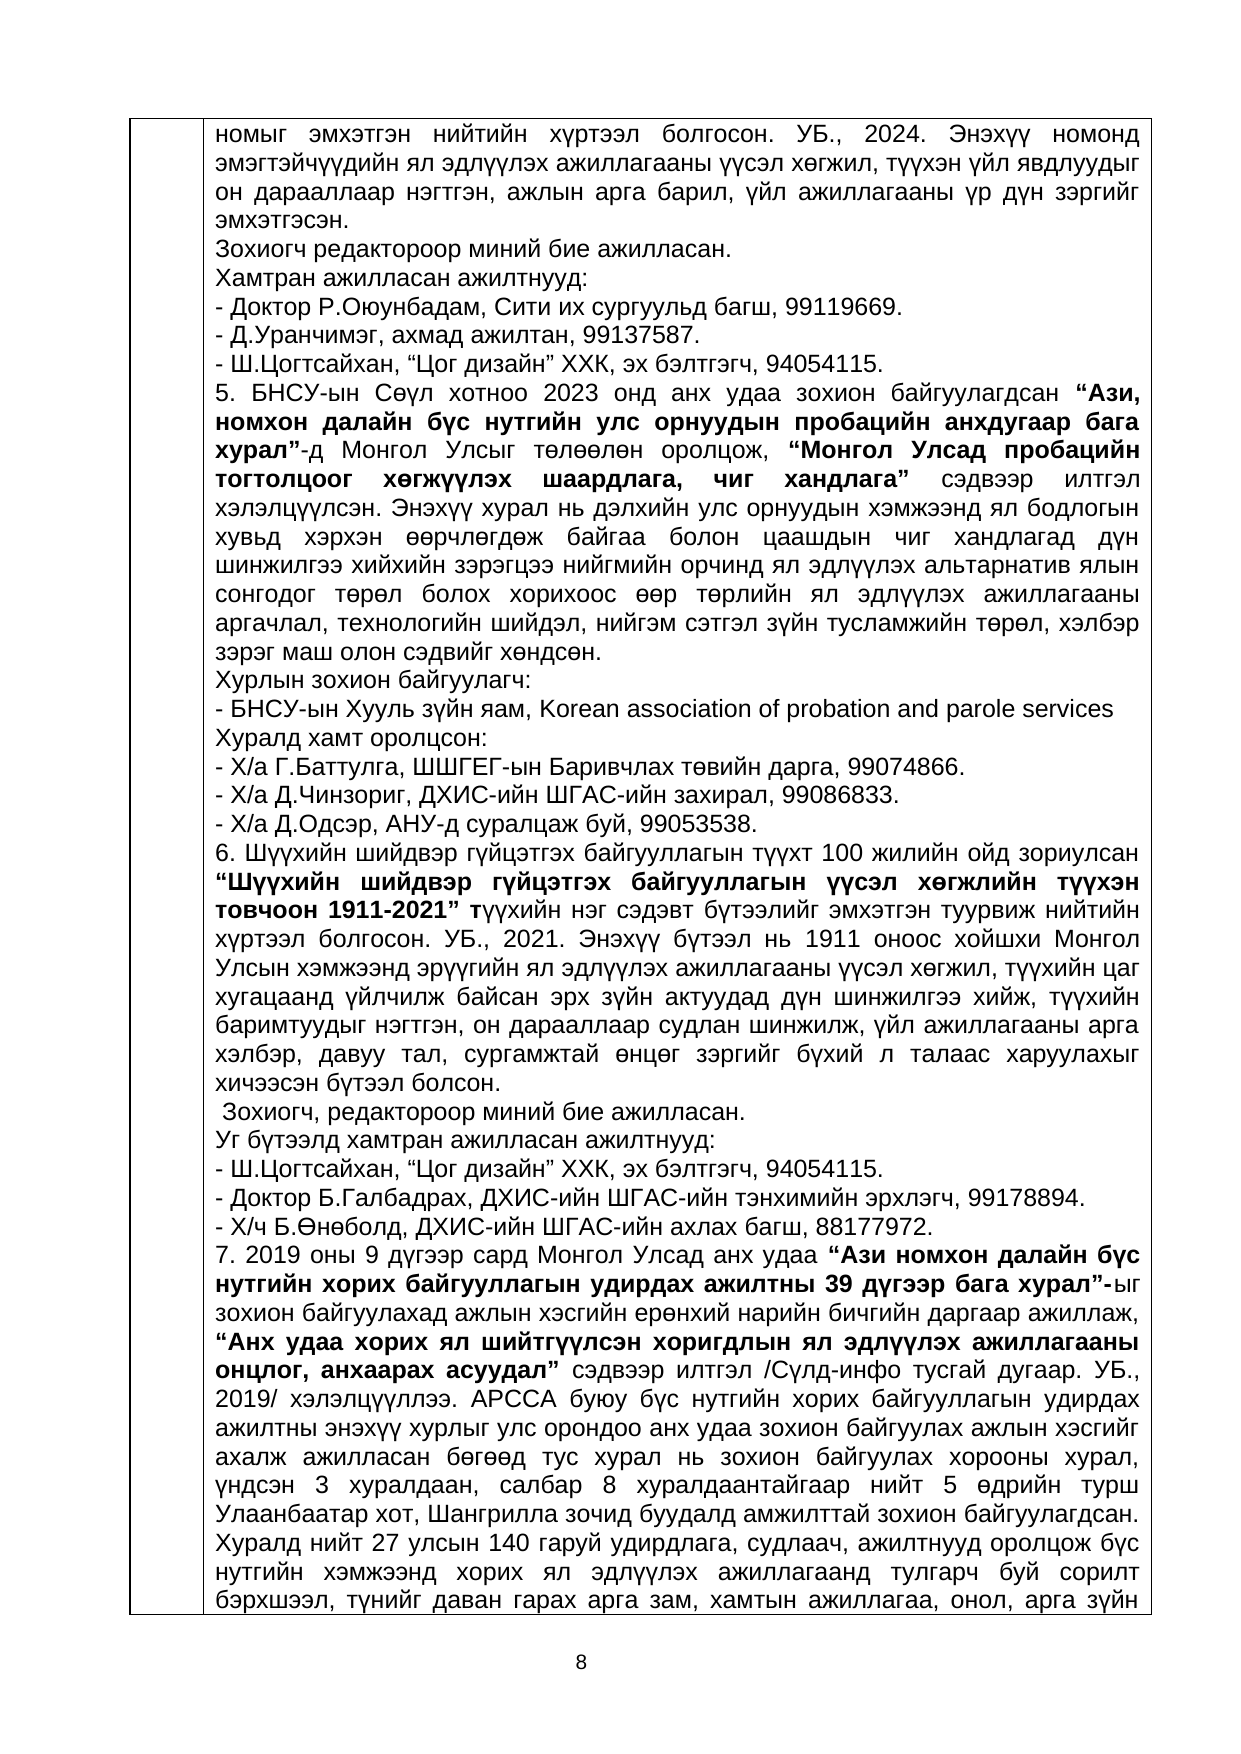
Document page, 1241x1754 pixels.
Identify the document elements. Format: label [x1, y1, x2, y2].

table_cell [204, 119, 1151, 1614]
